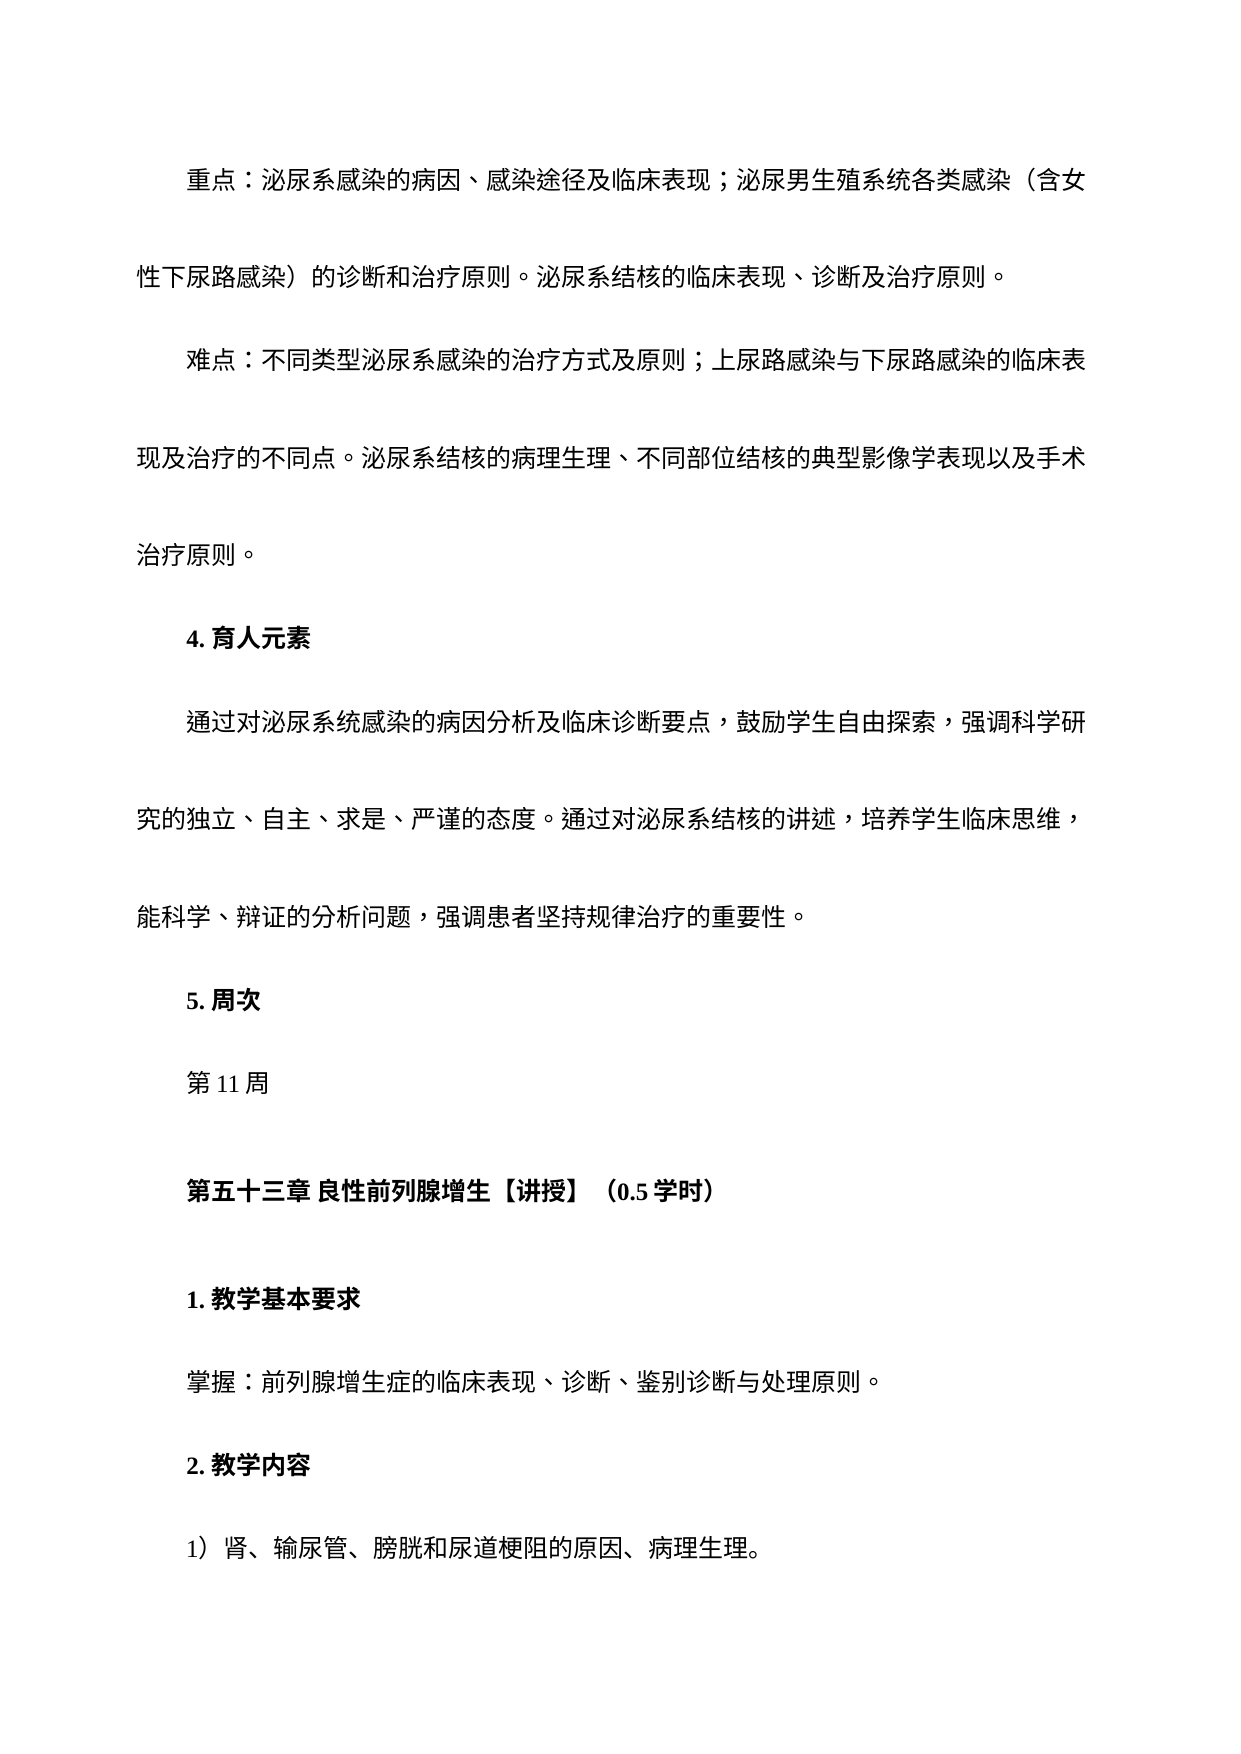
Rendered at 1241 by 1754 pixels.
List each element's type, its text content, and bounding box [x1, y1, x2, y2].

text 1. 教学基本要求 [136, 1265, 1104, 1330]
text 5. 周次 [136, 966, 1104, 1031]
text 第11周 [136, 1049, 1104, 1114]
subtitle 第五十三章 良性前列腺增生【讲授】（0.5学时） [136, 1157, 1104, 1222]
text 4. 育人元素 [136, 604, 1104, 669]
text 通过对泌尿系统感染的病因分析及临床诊断要点，鼓励学生自由探索，强调科学研究的独立、自主、求是、严谨的态度。通过对泌尿系结核的讲述，培养学生临床思维，能科学、辩证的分析问题，强调患者坚持规律治疗的重要性。 [136, 688, 1104, 948]
text 重点：泌尿系感染的病因、感染途径及临床表现；泌尿男生殖系统各类感染（含女性下尿路感染）的诊断和治疗原则。泌尿系结核的临床表现、诊断及治疗原则。 [136, 146, 1104, 308]
text 难点：不同类型泌尿系感染的治疗方式及原则；上尿路感染与下尿路感染的临床表现及治疗的不同点。泌尿系结核的病理生理、不同部位结核的典型影像学表现以及手术治疗原则。 [136, 326, 1104, 586]
text 2. 教学内容 [136, 1431, 1104, 1496]
text 1）肾、输尿管、膀胱和尿道梗阻的原因、病理生理。 [136, 1514, 1104, 1579]
text 掌握：前列腺增生症的临床表现、诊断、鉴别诊断与处理原则。 [136, 1348, 1104, 1413]
